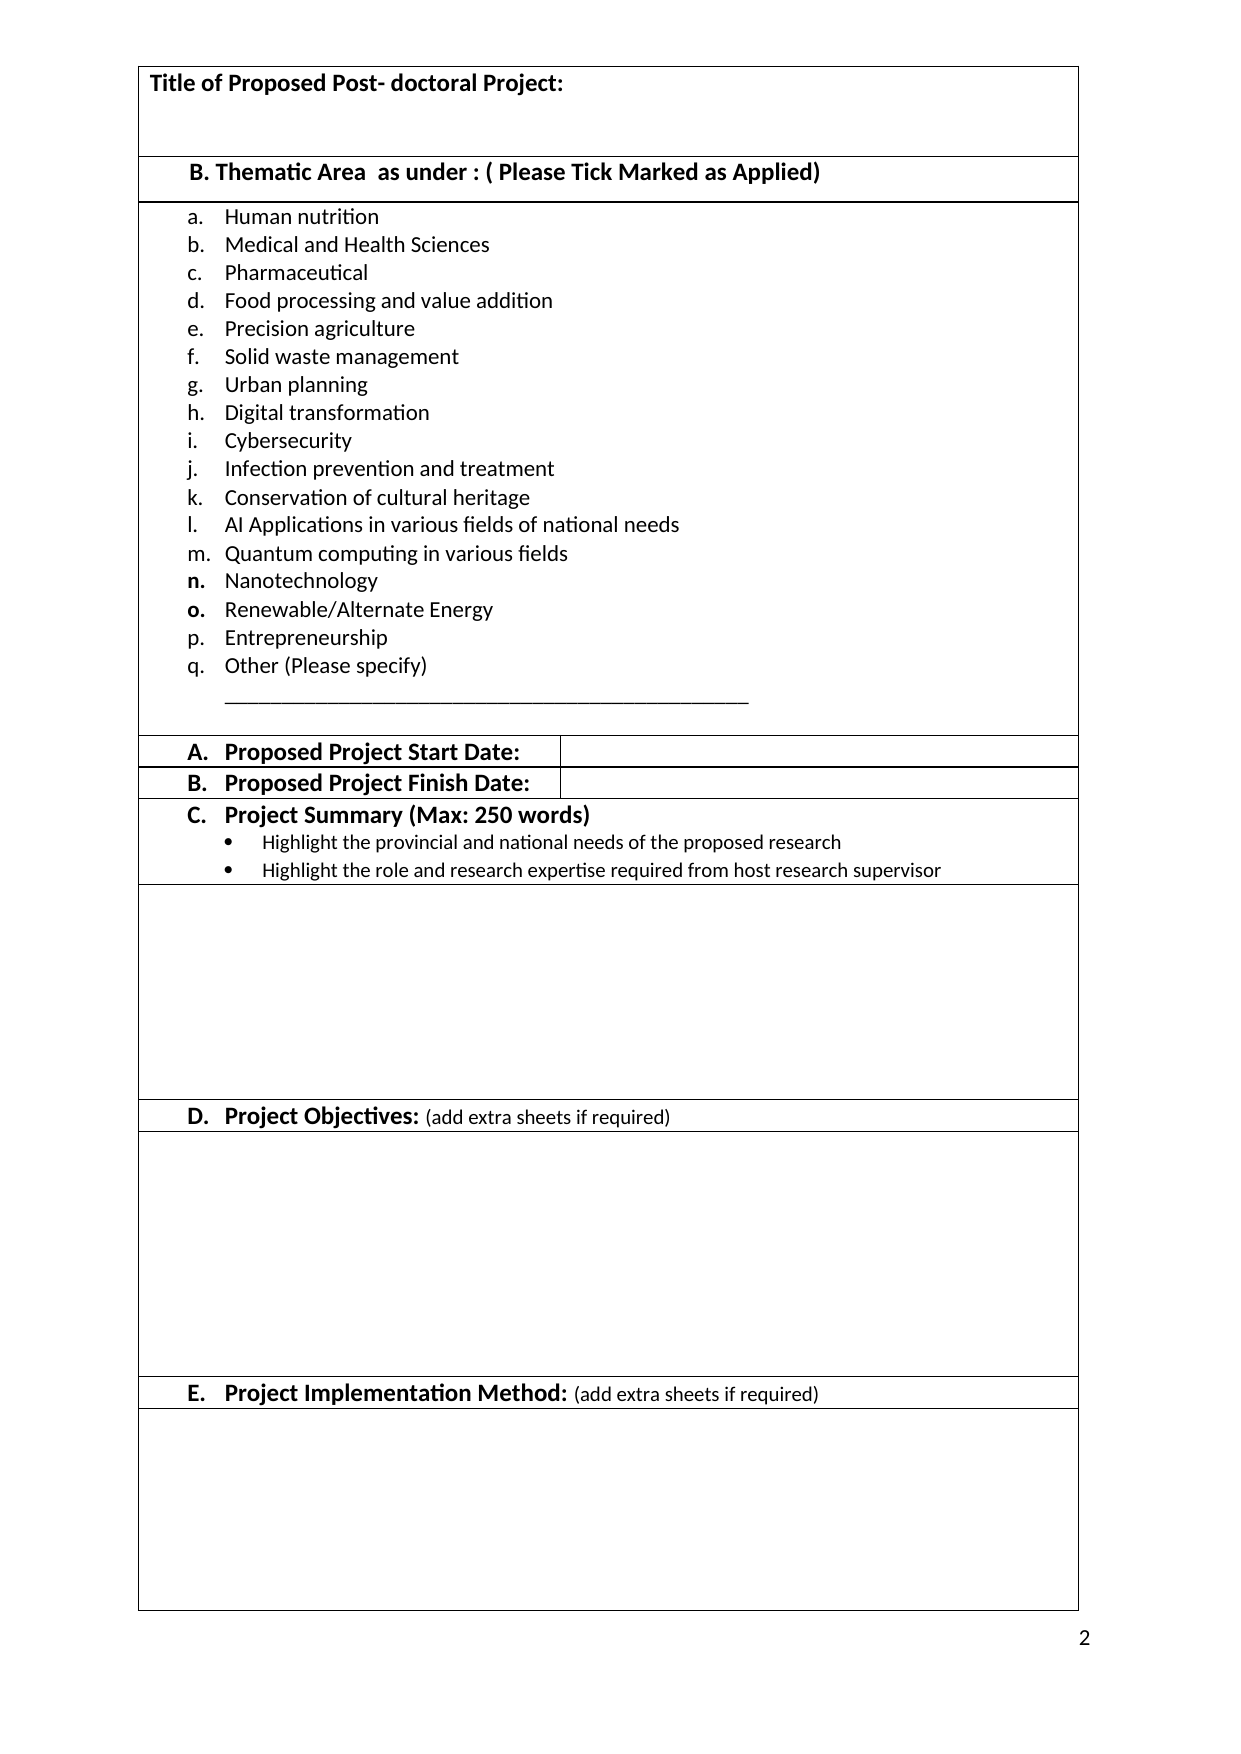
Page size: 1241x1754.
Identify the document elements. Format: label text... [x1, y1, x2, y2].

table_cell Project Objectives: (add extra sheets if required) [139, 1100, 1078, 1131]
table_cell Human nutrition Medical and Health Sciences Pharmaceutical Food processing and value addition Precision agriculture Solid waste management Urban planning Digital transformation Cybersecurity Infection prevention and treatment Conservation of cultural heritage AI Applications in various fields of national needs Quantum computing in various fields Nanotechnology Renewable/Alternate Energy Entrepreneurship Other (Please specify) ______________________________________________ [139, 203, 1078, 735]
table_cell [139, 885, 1078, 1099]
table_cell [561, 768, 1078, 798]
table_cell Project Implementation Method: (add extra sheets if required) [139, 1377, 1078, 1407]
table_cell Proposed Project Start Date: [139, 736, 560, 766]
table_cell B. Thematic Area as under : ( Please Tick Marked as Applied) [139, 157, 1078, 201]
table_header Title of Proposed Post- doctoral Project: [139, 67, 1078, 156]
table_cell Proposed Project Finish Date: [139, 768, 560, 798]
table_cell [139, 1409, 1078, 1610]
table_cell Project Summary (Max: 250 words) Highlight the provincial and national needs of the proposed research Highlight the role and research expertise required from host research supervisor [139, 799, 1078, 884]
table_cell [139, 1132, 1078, 1376]
table_cell [561, 736, 1078, 766]
